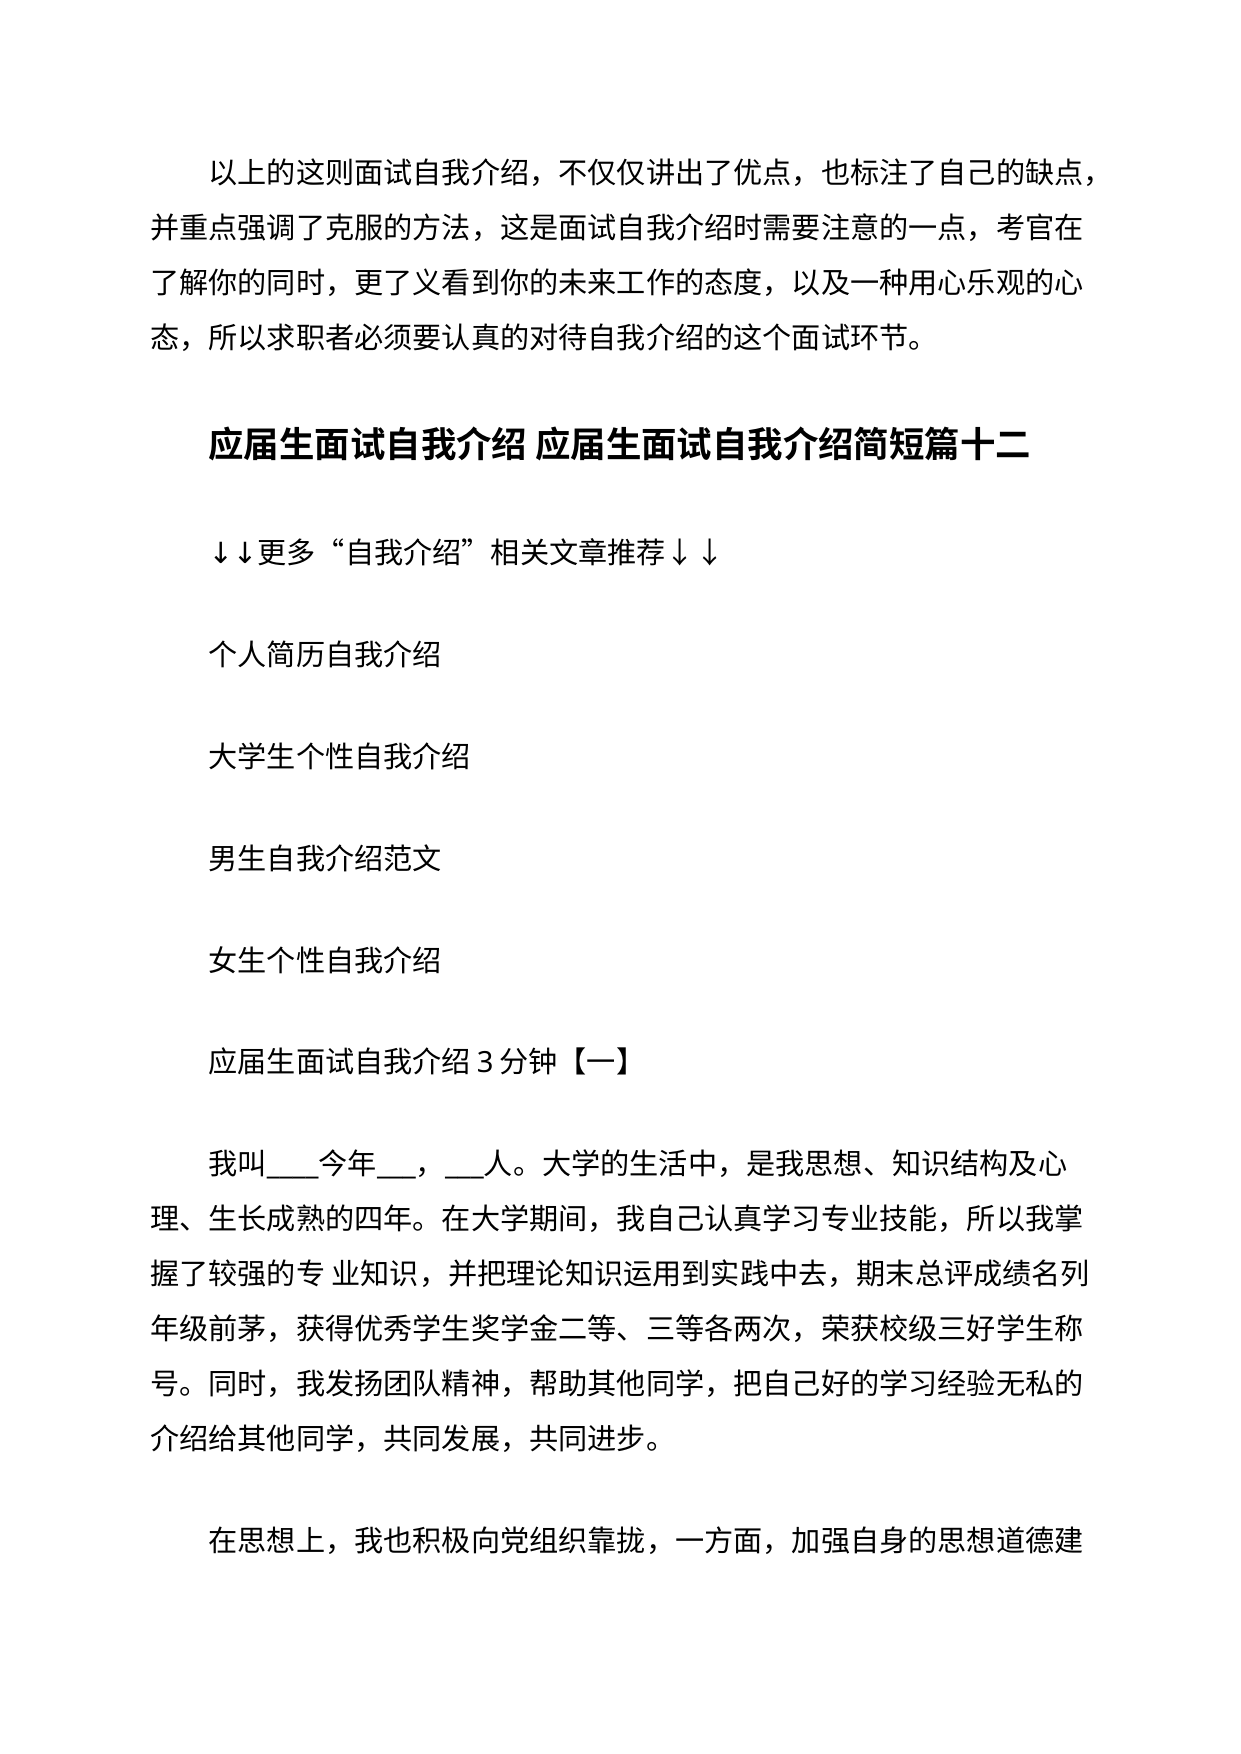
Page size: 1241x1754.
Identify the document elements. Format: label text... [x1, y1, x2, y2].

text 我叫____今年___，___人。大学的生活中，是我思想、知识结构及心理、生长成熟的四年。在大学期间，我自己认真学习专业技能，所以我掌握了较强的专 业知识，并把理论知识运用到实践中去，期末总评成绩名列年级前茅，获得优秀学生奖学金二等、三等各两次，荣获校级三好学生称号。同时，我发扬团队精神，帮助其他同学，把自己好的学习经验无私的介绍给其他同学，共同发展，共同进步。 [150, 1141, 1090, 1458]
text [150, 1517, 1090, 1559]
text 应届生面试自我介绍3分钟【一】 [150, 1039, 1090, 1081]
text 大学生个性自我介绍 [150, 734, 1090, 776]
text 女生个性自我介绍 [150, 937, 1090, 979]
text 男生自我介绍范文 [150, 835, 1090, 878]
text 应届生面试自我介绍 应届生面试自我介绍简短篇十二 [150, 416, 1090, 468]
text ↓↓更多“自我介绍”相关文章推荐↓↓ [150, 530, 1090, 572]
text 个人简历自我介绍 [150, 632, 1090, 674]
text 以上的这则面试自我介绍，不仅仅讲出了优点，也标注了自己的缺点，并重点强调了克服的方法，这是面试自我介绍时需要注意的一点，考官在了解你的同时，更了义看到你的未来工作的态度，以及一种用心乐观的心态，所以求职者必须要认真的对待自我介绍的这个面试环节。 [150, 150, 1090, 357]
